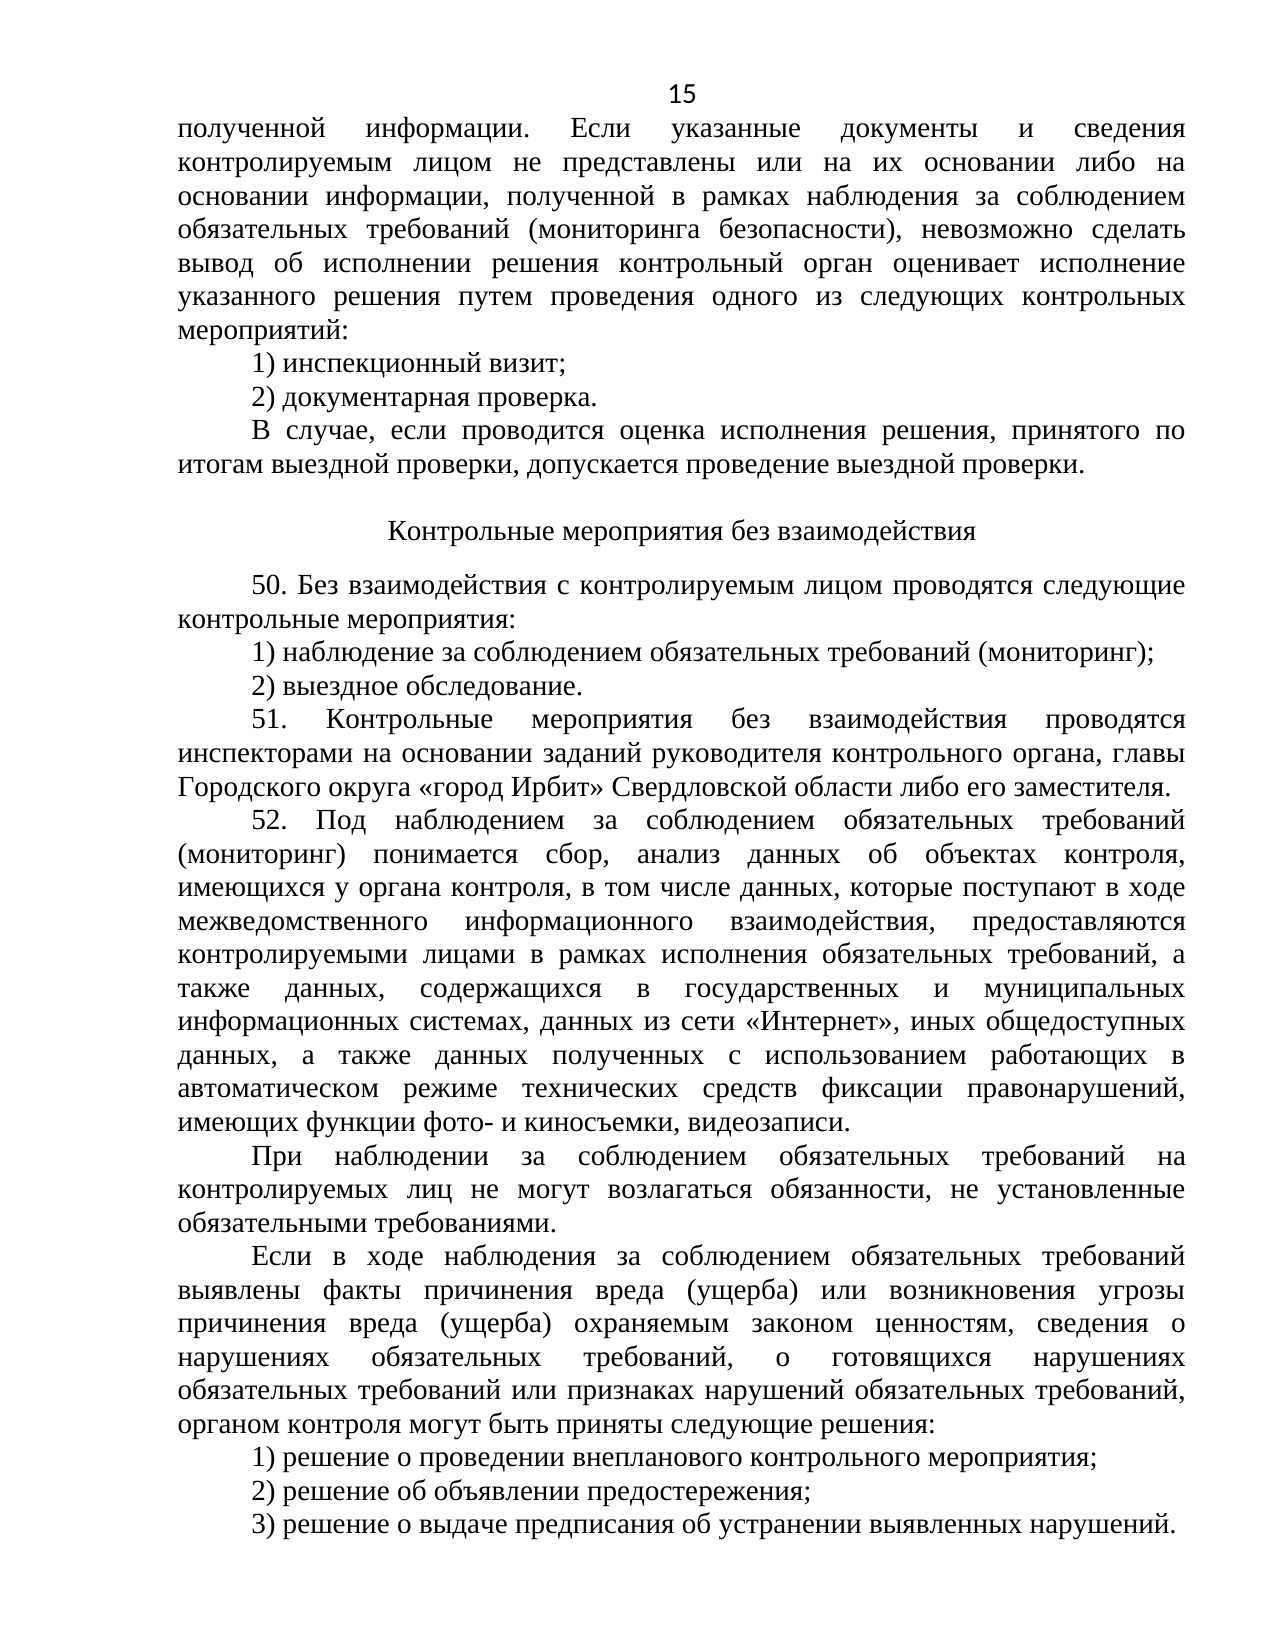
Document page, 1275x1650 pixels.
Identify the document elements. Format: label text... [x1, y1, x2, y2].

text Если в ходе наблюдения за соблюдением обязательных требований выявлены факты причинения вреда (ущерба) или возникновения угрозы причинения вреда (ущерба) охраняемым законом ценностям, сведения о нарушениях обязательных требований, о готовящихся нарушениях обязательных требований или признаках нарушений обязательных требований, органом контроля могут быть приняты следующие решения: [177, 1238, 1186, 1439]
text 2) выездное обследование. [177, 668, 1186, 702]
text 1) инспекционный визит; [177, 345, 1186, 379]
text Контрольные мероприятия без взаимодействия [177, 513, 1186, 547]
text 1) наблюдение за соблюдением обязательных требований (мониторинг); [177, 634, 1186, 668]
text При наблюдении за соблюдением обязательных требований на контролируемых лиц не могут возлагаться обязанности, не установленные обязательными требованиями. [177, 1138, 1186, 1238]
text 2) документарная проверка. [177, 379, 1186, 412]
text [177, 111, 1186, 345]
text 50. Без взаимодействия с контролируемым лицом проводятся следующие контрольные мероприятия: [177, 567, 1186, 634]
text 3) решение о выдаче предписания об устранении выявленных нарушений. [177, 1507, 1186, 1540]
text 1) решение о проведении внепланового контрольного мероприятия; [177, 1439, 1186, 1473]
text В случае, если проводится оценка исполнения решения, принятого по итогам выездной проверки, допускается проведение выездной проверки. [177, 412, 1186, 479]
text 52. Под наблюдением за соблюдением обязательных требований (мониторинг) понимается сбор, анализ данных об объектах контроля, имеющихся у органа контроля, в том числе данных, которые поступают в ходе межведомственного информационного взаимодействия, предоставляются контролируемыми лицами в рамках исполнения обязательных требований, а также данных, содержащихся в государственных и муниципальных информационных системах, данных из сети «Интернет», иных общедоступных данных, а также данных полученных с использованием работающих в автоматическом режиме технических средств фиксации правонарушений, имеющих функции фото- и киносъемки, видеозаписи. [177, 802, 1186, 1138]
text 51. Контрольные мероприятия без взаимодействия проводятся инспекторами на основании заданий руководителя контрольного органа, главы Городского округа «город Ирбит» Свердловской области либо его заместителя. [177, 702, 1186, 802]
text 2) решение об объявлении предостережения; [177, 1473, 1186, 1507]
